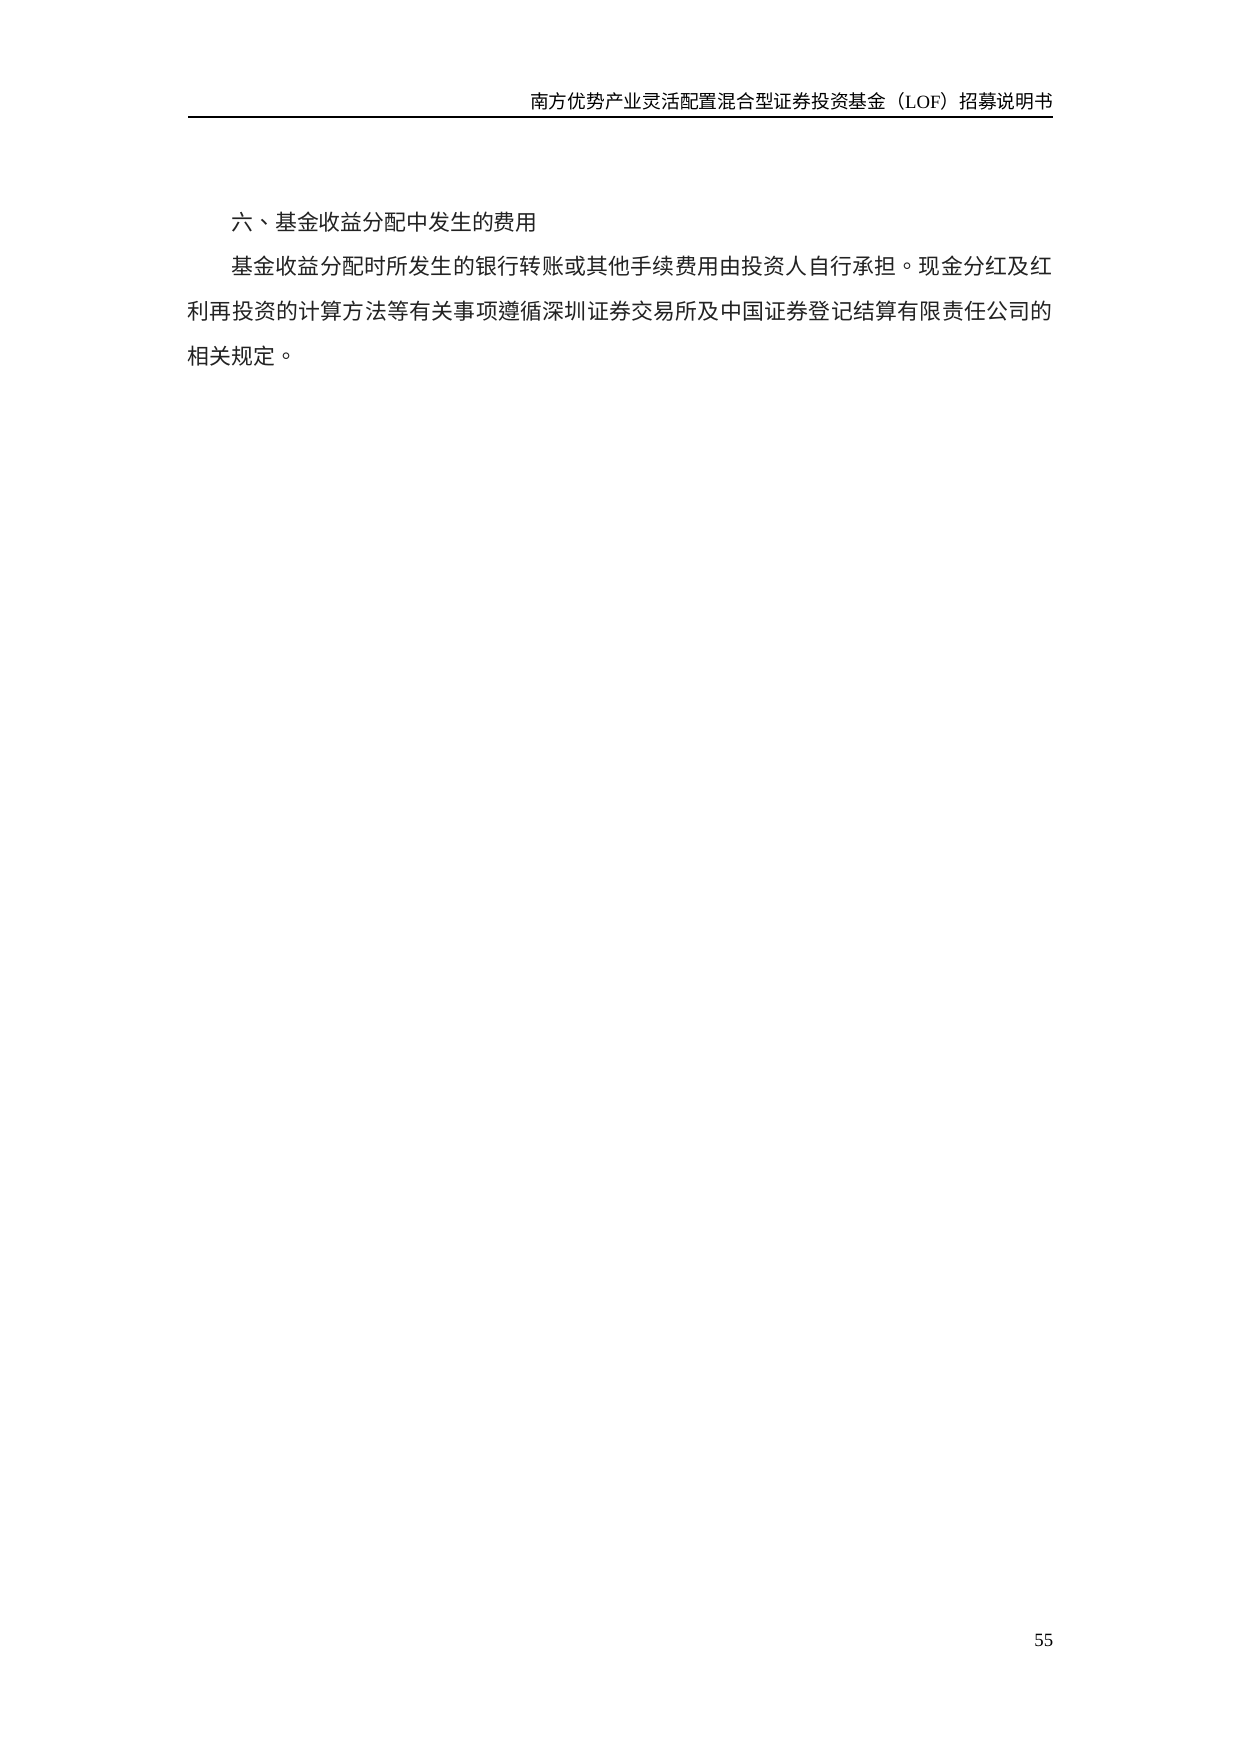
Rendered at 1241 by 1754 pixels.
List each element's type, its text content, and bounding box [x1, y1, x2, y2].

text 六、基金收益分配中发生的费用 [187, 207, 1053, 236]
text 基金收益分配时所发生的银行转账或其他手续费用由投资人自行承担。现金分红及红利再投资的计算方法等有关事项遵循深圳证券交易所及中国证券登记结算有限责任公司的相关规定。 [187, 251, 1053, 371]
